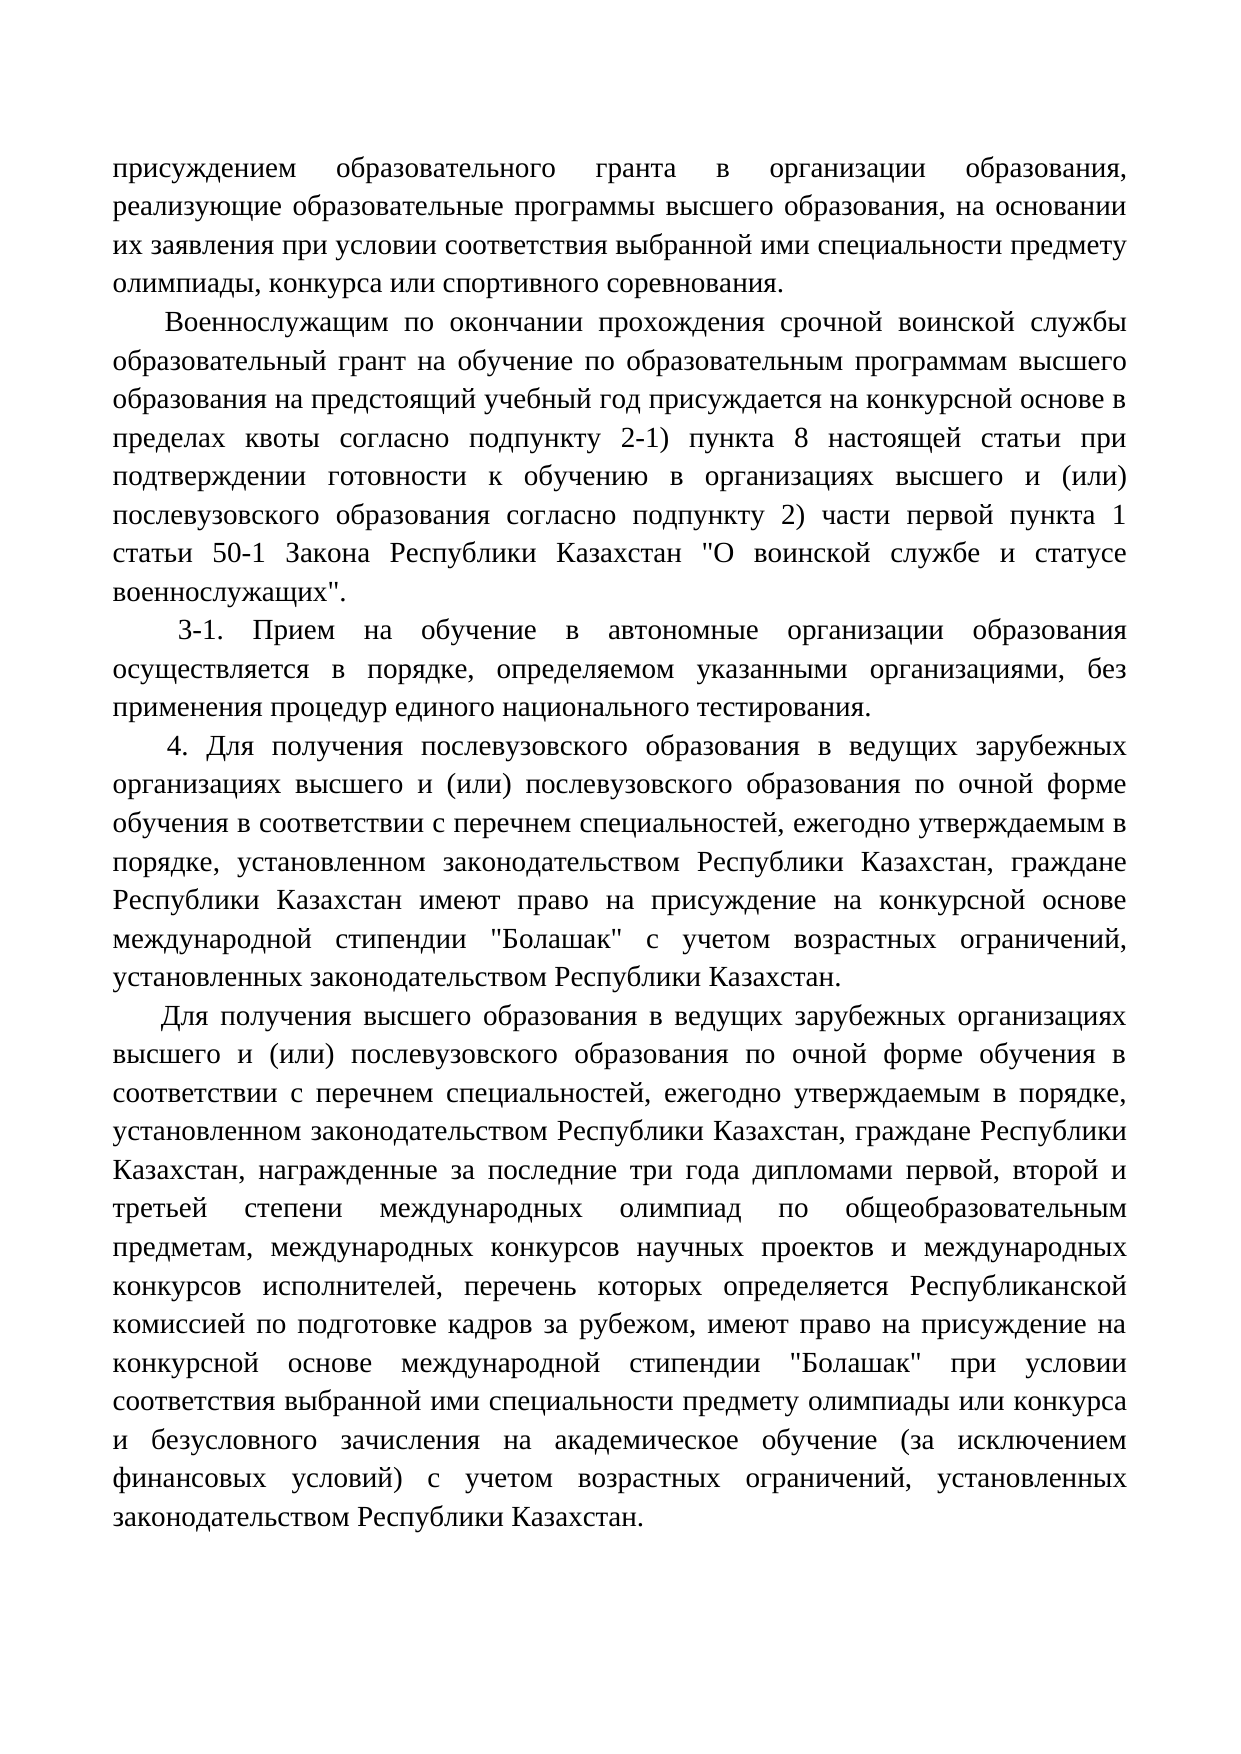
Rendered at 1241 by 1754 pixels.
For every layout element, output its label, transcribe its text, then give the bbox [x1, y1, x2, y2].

text 3-1. Прием на обучение в автономные организации образования осуществляется в порядке, определяемом указанными организациями, без применения процедур единого национального тестирования. [112, 612, 1128, 723]
text 4. Для получения послевузовского образования в ведущих зарубежных организациях высшего и (или) послевузовского образования по очной форме обучения в соответствии с перечнем специальностей, ежегодно утверждаемым в порядке, установленном законодательством Республики Казахстан, граждане Республики Казахстан имеют право на присуждение на конкурсной основе международной стипендии "Болашак" с учетом возрастных ограничений, установленных законодательством Республики Казахстан. [112, 728, 1128, 993]
text Военнослужащим по окончании прохождения срочной воинской службы образовательный грант на обучение по образовательным программам высшего образования на предстоящий учебный год присуждается на конкурсной основе в пределах квоты согласно подпункту 2-1) пункта 8 настоящей статьи при подтверждении готовности к обучению в организациях высшего и (или) послевузовского образования согласно подпункту 2) части первой пункта 1 статьи 50-1 Закона Республики Казахстан "О воинской службе и статусе военнослужащих". [112, 304, 1128, 607]
